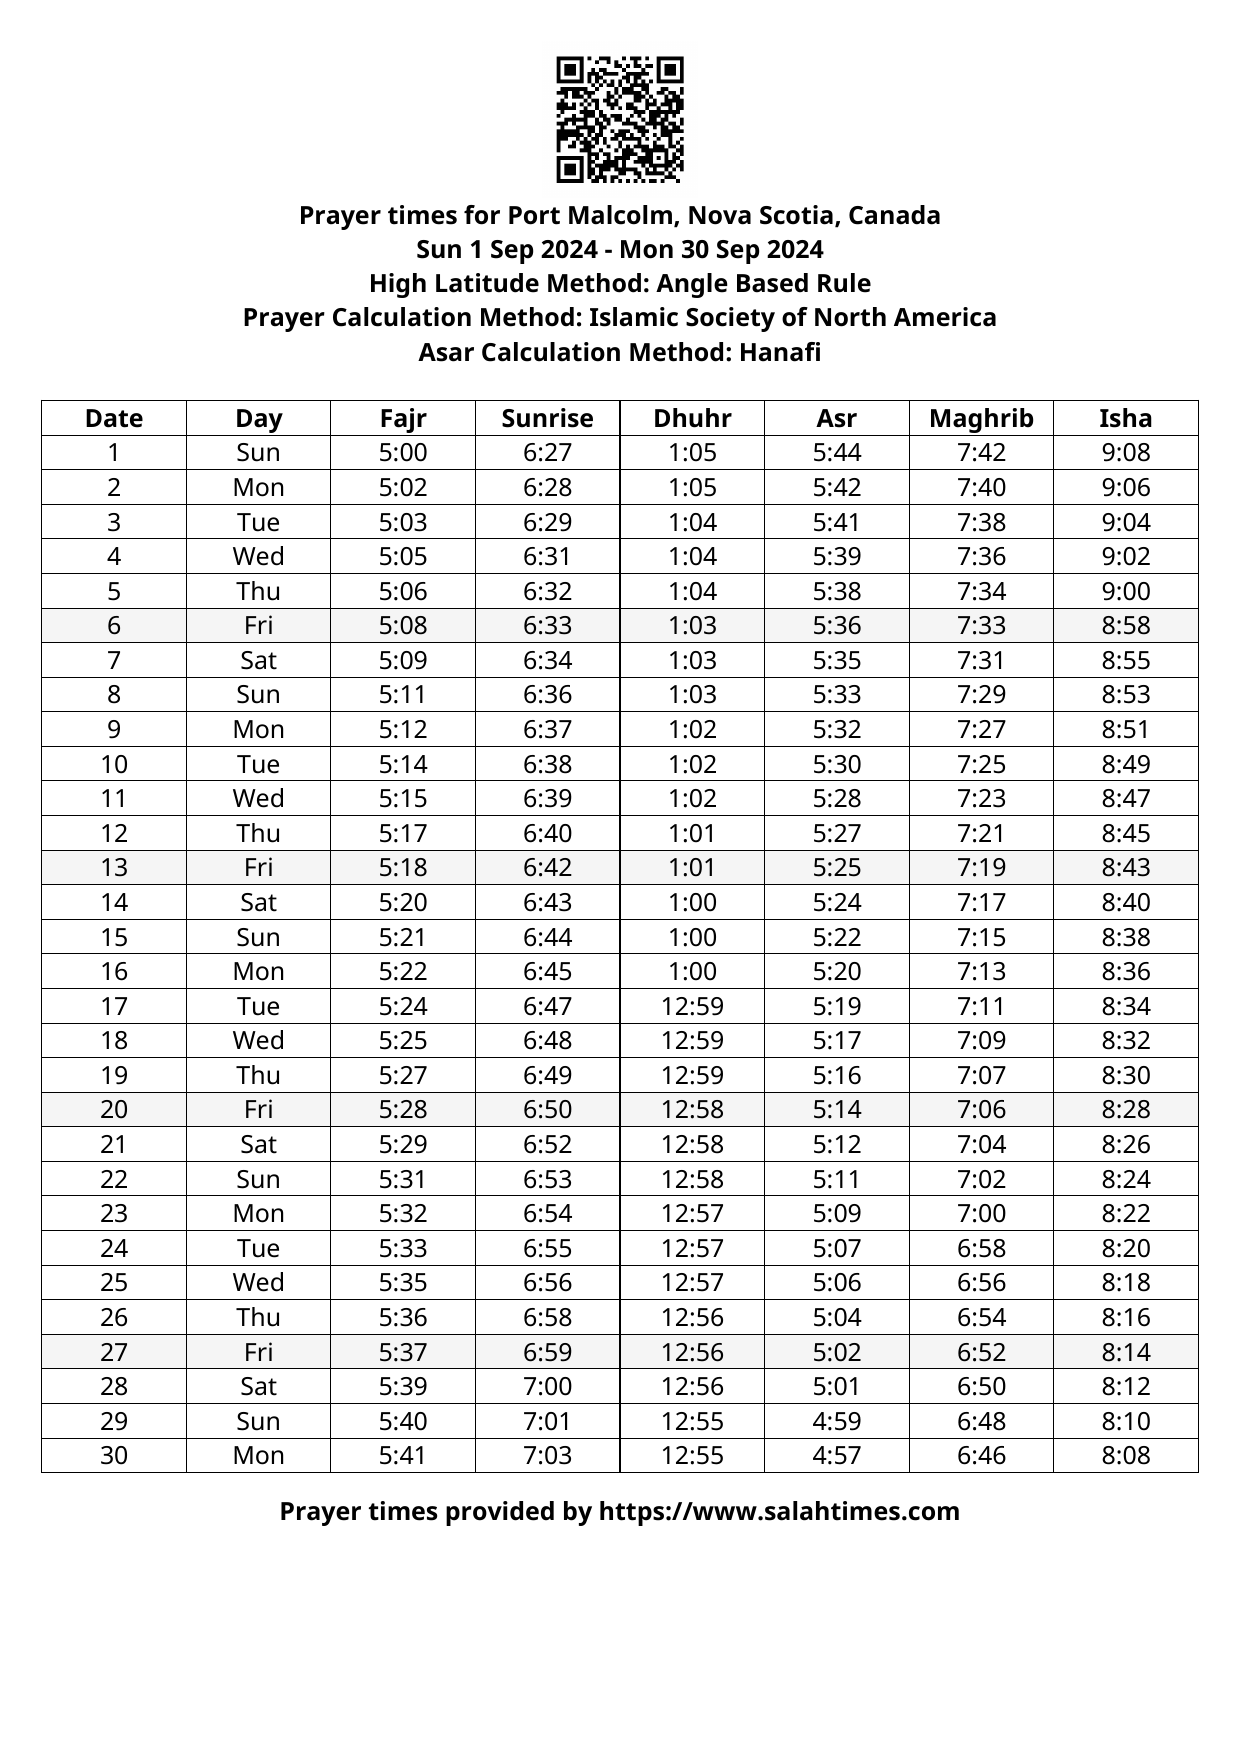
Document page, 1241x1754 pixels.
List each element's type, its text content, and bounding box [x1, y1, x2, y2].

table_cell 6:46 [910, 1439, 1053, 1472]
table_cell 1:00 [621, 885, 764, 919]
table_cell 12:58 [621, 1127, 764, 1161]
table_cell 7:29 [910, 678, 1053, 711]
table_cell 5:17 [765, 1024, 909, 1057]
table_cell 5:12 [765, 1127, 909, 1161]
table_cell 5:21 [331, 920, 475, 953]
table_cell 7:01 [476, 1404, 619, 1437]
table_cell 28 [42, 1369, 186, 1403]
table_cell 6:55 [476, 1231, 619, 1264]
table_cell 1:04 [621, 505, 764, 538]
table_cell 6:56 [910, 1266, 1053, 1299]
table_cell 8:58 [1054, 609, 1198, 642]
table_cell 5:07 [765, 1231, 909, 1264]
table_cell 5:20 [331, 885, 475, 919]
table_cell Tue [187, 747, 330, 780]
table_cell 5:22 [765, 920, 909, 953]
table_cell 25 [42, 1266, 186, 1299]
table_cell 20 [42, 1093, 186, 1126]
table_cell 5:33 [331, 1231, 475, 1264]
table_cell Mon [187, 1196, 330, 1230]
table_cell 6:48 [476, 1024, 619, 1057]
table_cell 12:58 [621, 1093, 764, 1126]
table_cell 6:31 [476, 539, 619, 573]
table_cell 5:05 [331, 539, 475, 573]
table_cell 15 [42, 920, 186, 953]
table_cell 13 [42, 851, 186, 884]
table_cell Thu [187, 816, 330, 849]
text Sun 1 Sep 2024 - Mon 30 Sep 2024 [42, 232, 1198, 266]
table_cell 5:09 [765, 1196, 909, 1230]
table_cell 6:28 [476, 470, 619, 504]
table_cell 5:00 [331, 436, 475, 469]
table_cell 12:57 [621, 1196, 764, 1230]
table_cell Sat [187, 643, 330, 677]
table_cell 5:02 [331, 470, 475, 504]
table_cell 8:22 [1054, 1196, 1198, 1230]
table_cell 6:52 [476, 1127, 619, 1161]
table_cell 16 [42, 954, 186, 988]
table_cell Sat [187, 1127, 330, 1161]
table_cell 6:29 [476, 505, 619, 538]
table_cell 8:20 [1054, 1231, 1198, 1264]
table_cell 14 [42, 885, 186, 919]
table_cell Wed [187, 539, 330, 573]
table_cell 7:04 [910, 1127, 1053, 1161]
table_cell 6:38 [476, 747, 619, 780]
table_cell 8:38 [1054, 920, 1198, 953]
table_header Date [42, 401, 186, 434]
text Asar Calculation Method: Hanafi [42, 334, 1198, 368]
table_cell 6:54 [476, 1196, 619, 1230]
table_cell 7:27 [910, 712, 1053, 746]
table_cell Wed [187, 781, 330, 815]
table_cell 8:53 [1054, 678, 1198, 711]
table_cell 5:06 [765, 1266, 909, 1299]
table_cell 5:33 [765, 678, 909, 711]
table_cell 30 [42, 1439, 186, 1472]
table_cell 5:17 [331, 816, 475, 849]
table_cell Tue [187, 1231, 330, 1264]
table_cell Fri [187, 851, 330, 884]
table_cell 10 [42, 747, 186, 780]
table_cell Sun [187, 1404, 330, 1437]
table_cell 5:25 [331, 1024, 475, 1057]
table_cell Thu [187, 1058, 330, 1092]
table_cell 12:55 [621, 1439, 764, 1472]
table_cell 8:40 [1054, 885, 1198, 919]
table_cell 8:28 [1054, 1093, 1198, 1126]
table_cell 6:58 [910, 1231, 1053, 1264]
table_cell 5 [42, 574, 186, 607]
table_cell Mon [187, 954, 330, 988]
table_cell 8:43 [1054, 851, 1198, 884]
table_cell 6:50 [910, 1369, 1053, 1403]
table_cell 5:44 [765, 436, 909, 469]
table_cell Sat [187, 1369, 330, 1403]
table_cell 6:42 [476, 851, 619, 884]
table_cell 7:42 [910, 436, 1053, 469]
table_cell 1 [42, 436, 186, 469]
table_cell 1:05 [621, 436, 764, 469]
table_cell 7:02 [910, 1162, 1053, 1195]
table_cell 5:32 [331, 1196, 475, 1230]
table_header Asr [765, 401, 909, 434]
table_cell 9:04 [1054, 505, 1198, 538]
table_cell 5:12 [331, 712, 475, 746]
table_cell 6:50 [476, 1093, 619, 1126]
table_cell 27 [42, 1335, 186, 1368]
table_cell 24 [42, 1231, 186, 1264]
table_cell 5:20 [765, 954, 909, 988]
table_header Day [187, 401, 330, 434]
table_cell 7:36 [910, 539, 1053, 573]
text Prayer Calculation Method: Islamic Society of North America [42, 300, 1198, 334]
table_cell 7:40 [910, 470, 1053, 504]
table_cell Mon [187, 470, 330, 504]
text High Latitude Method: Angle Based Rule [42, 266, 1198, 300]
table_cell 12:56 [621, 1335, 764, 1368]
table_cell 8:26 [1054, 1127, 1198, 1161]
table_cell 9:00 [1054, 574, 1198, 607]
table_header Isha [1054, 401, 1198, 434]
table_cell Fri [187, 609, 330, 642]
table_cell 8:12 [1054, 1369, 1198, 1403]
table_cell 6:43 [476, 885, 619, 919]
table_cell 1:01 [621, 851, 764, 884]
table_cell 5:16 [765, 1058, 909, 1092]
table_cell 5:27 [331, 1058, 475, 1092]
table_cell 12:56 [621, 1300, 764, 1334]
picture [542, 41, 699, 198]
table_cell 5:36 [765, 609, 909, 642]
table_cell 9:02 [1054, 539, 1198, 573]
table_cell 1:03 [621, 678, 764, 711]
table_cell Sun [187, 436, 330, 469]
table_cell 6:27 [476, 436, 619, 469]
table_cell 7:38 [910, 505, 1053, 538]
table_cell 6:32 [476, 574, 619, 607]
table_cell 9:06 [1054, 470, 1198, 504]
table_cell 5:19 [765, 989, 909, 1022]
table_cell 5:41 [331, 1439, 475, 1472]
table_cell 1:02 [621, 747, 764, 780]
table_cell 5:04 [765, 1300, 909, 1334]
table_cell 5:22 [331, 954, 475, 988]
table_cell 8:51 [1054, 712, 1198, 746]
table_cell 1:03 [621, 609, 764, 642]
table_cell 12:59 [621, 989, 764, 1022]
table_cell 7:23 [910, 781, 1053, 815]
table_cell 7:13 [910, 954, 1053, 988]
table_cell 7:06 [910, 1093, 1053, 1126]
table_cell 9:08 [1054, 436, 1198, 469]
table_cell 5:41 [765, 505, 909, 538]
table_cell 6:45 [476, 954, 619, 988]
table_cell 5:01 [765, 1369, 909, 1403]
table_cell 6:44 [476, 920, 619, 953]
table_cell 6:53 [476, 1162, 619, 1195]
table_cell 8:16 [1054, 1300, 1198, 1334]
table_cell 8:08 [1054, 1439, 1198, 1472]
table_cell 5:11 [765, 1162, 909, 1195]
table_cell 6 [42, 609, 186, 642]
text Prayer times provided by https://www.salahtimes.com [42, 1494, 1198, 1528]
table_cell 5:14 [331, 747, 475, 780]
table_cell 4:59 [765, 1404, 909, 1437]
table_cell 7:03 [476, 1439, 619, 1472]
table_cell Sat [187, 885, 330, 919]
table_cell 12 [42, 816, 186, 849]
table_cell Tue [187, 505, 330, 538]
table_cell Wed [187, 1024, 330, 1057]
table_cell 5:29 [331, 1127, 475, 1161]
table_cell 12:57 [621, 1231, 764, 1264]
table_cell 3 [42, 505, 186, 538]
table_cell 8:24 [1054, 1162, 1198, 1195]
table_cell 8:32 [1054, 1024, 1198, 1057]
table_cell 6:37 [476, 712, 619, 746]
table_cell 7:07 [910, 1058, 1053, 1092]
table_cell 21 [42, 1127, 186, 1161]
table_cell 5:37 [331, 1335, 475, 1368]
table_cell 1:00 [621, 954, 764, 988]
table_cell 5:28 [331, 1093, 475, 1126]
table_cell 6:33 [476, 609, 619, 642]
table_cell 1:04 [621, 539, 764, 573]
table_cell Tue [187, 989, 330, 1022]
text Prayer times for Port Malcolm, Nova Scotia, Canada [42, 198, 1198, 232]
table_cell 8:45 [1054, 816, 1198, 849]
table_cell 5:14 [765, 1093, 909, 1126]
table_cell Sun [187, 678, 330, 711]
table_cell 7:15 [910, 920, 1053, 953]
table_cell Fri [187, 1335, 330, 1368]
table_cell 1:02 [621, 712, 764, 746]
table_cell 6:49 [476, 1058, 619, 1092]
table_cell 5:30 [765, 747, 909, 780]
table_cell 7:19 [910, 851, 1053, 884]
table_cell Sun [187, 1162, 330, 1195]
table_cell 5:18 [331, 851, 475, 884]
table_cell 5:39 [331, 1369, 475, 1403]
table_cell 7:33 [910, 609, 1053, 642]
table_cell 5:27 [765, 816, 909, 849]
table_cell 4 [42, 539, 186, 573]
table_cell 1:02 [621, 781, 764, 815]
table_cell 11 [42, 781, 186, 815]
table_cell 7:17 [910, 885, 1053, 919]
table_cell 8:30 [1054, 1058, 1198, 1092]
table_cell 8:10 [1054, 1404, 1198, 1437]
table_cell 26 [42, 1300, 186, 1334]
table_cell 18 [42, 1024, 186, 1057]
table_cell 5:09 [331, 643, 475, 677]
table_cell 2 [42, 470, 186, 504]
table_cell 12:57 [621, 1266, 764, 1299]
table_cell 5:15 [331, 781, 475, 815]
table_cell Fri [187, 1093, 330, 1126]
table_header Fajr [331, 401, 475, 434]
table_cell 1:04 [621, 574, 764, 607]
table_cell 7:00 [476, 1369, 619, 1403]
table_cell 7:00 [910, 1196, 1053, 1230]
table_cell 7:31 [910, 643, 1053, 677]
table_cell 12:56 [621, 1369, 764, 1403]
table_cell 5:39 [765, 539, 909, 573]
table_cell 6:58 [476, 1300, 619, 1334]
table_cell 6:39 [476, 781, 619, 815]
table_cell 7:11 [910, 989, 1053, 1022]
table_cell 8:47 [1054, 781, 1198, 815]
table_cell 6:36 [476, 678, 619, 711]
table_cell 5:36 [331, 1300, 475, 1334]
table_cell 6:47 [476, 989, 619, 1022]
table_cell 12:58 [621, 1162, 764, 1195]
table_header Dhuhr [621, 401, 764, 434]
table_cell 7:34 [910, 574, 1053, 607]
table_cell 7 [42, 643, 186, 677]
table_cell 8 [42, 678, 186, 711]
table_cell 8:55 [1054, 643, 1198, 677]
table_cell 5:38 [765, 574, 909, 607]
table_cell 5:32 [765, 712, 909, 746]
table_cell Mon [187, 712, 330, 746]
table_cell Thu [187, 1300, 330, 1334]
table_cell 8:34 [1054, 989, 1198, 1022]
table_cell Sun [187, 920, 330, 953]
table_cell 5:24 [765, 885, 909, 919]
table_cell 6:54 [910, 1300, 1053, 1334]
table_cell 7:21 [910, 816, 1053, 849]
table_cell 9 [42, 712, 186, 746]
table_cell 8:18 [1054, 1266, 1198, 1299]
table_cell 5:42 [765, 470, 909, 504]
table_cell 29 [42, 1404, 186, 1437]
table_cell 5:11 [331, 678, 475, 711]
table_cell 6:52 [910, 1335, 1053, 1368]
table_cell 22 [42, 1162, 186, 1195]
table_cell 12:59 [621, 1024, 764, 1057]
table_cell 6:34 [476, 643, 619, 677]
table_cell 23 [42, 1196, 186, 1230]
table_cell 12:55 [621, 1404, 764, 1437]
table_cell 4:57 [765, 1439, 909, 1472]
table_cell 5:03 [331, 505, 475, 538]
table_cell Wed [187, 1266, 330, 1299]
table_cell 19 [42, 1058, 186, 1092]
table_cell 6:56 [476, 1266, 619, 1299]
table_cell Mon [187, 1439, 330, 1472]
table_header Maghrib [910, 401, 1053, 434]
table_cell 5:08 [331, 609, 475, 642]
table_cell 6:40 [476, 816, 619, 849]
table_cell 5:25 [765, 851, 909, 884]
table_cell 6:59 [476, 1335, 619, 1368]
table_cell 1:03 [621, 643, 764, 677]
table_cell 1:05 [621, 470, 764, 504]
table_cell 1:00 [621, 920, 764, 953]
table_cell 8:49 [1054, 747, 1198, 780]
table_cell 5:02 [765, 1335, 909, 1368]
table_cell 8:36 [1054, 954, 1198, 988]
table_cell 5:28 [765, 781, 909, 815]
table_cell 5:35 [331, 1266, 475, 1299]
table_cell 5:31 [331, 1162, 475, 1195]
table_header Sunrise [476, 401, 619, 434]
table_cell 5:40 [331, 1404, 475, 1437]
table_cell 17 [42, 989, 186, 1022]
table_cell 7:25 [910, 747, 1053, 780]
table_cell 1:01 [621, 816, 764, 849]
table_cell 12:59 [621, 1058, 764, 1092]
table_cell 5:24 [331, 989, 475, 1022]
table_cell 5:35 [765, 643, 909, 677]
table_cell 8:14 [1054, 1335, 1198, 1368]
table_cell 5:06 [331, 574, 475, 607]
table_cell 7:09 [910, 1024, 1053, 1057]
table_cell Thu [187, 574, 330, 607]
table_cell 6:48 [910, 1404, 1053, 1437]
